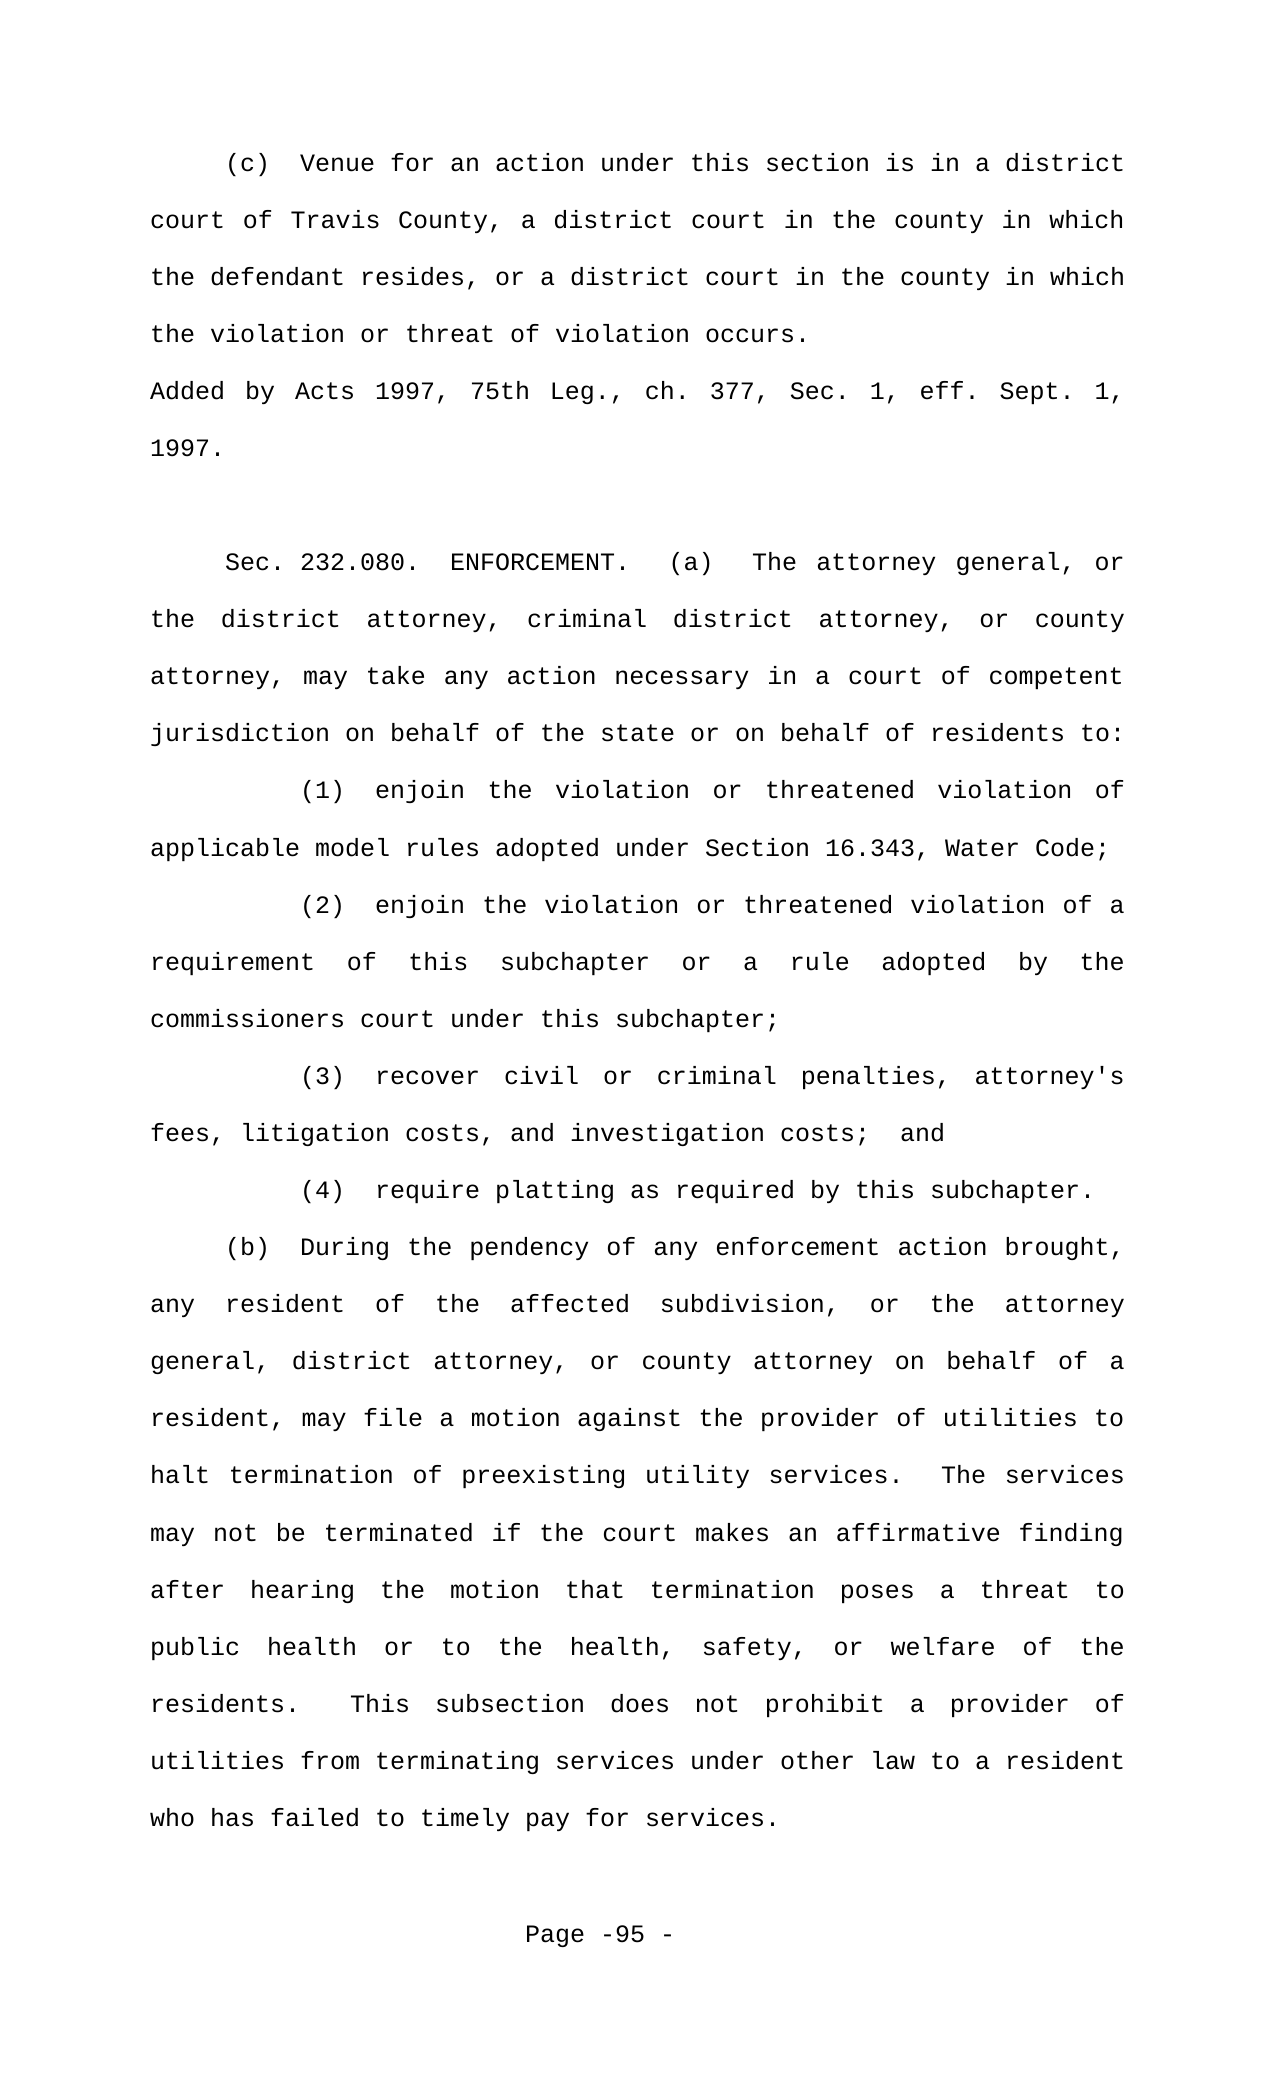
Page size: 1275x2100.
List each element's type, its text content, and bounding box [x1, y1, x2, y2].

text Added by Acts 1997, 75th Leg., ch. 377, Sec. 1, eff. Sept. 1, 1997. [150, 378, 1125, 464]
text (b) During the pendency of any enforcement action brought, any resident of the affected subdivision, or the attorney general, district attorney, or county attorney on behalf of a resident, may file a motion against the provider of utilities to halt termination of preexisting utility services. The services may not be terminated if the court makes an affirmative finding after hearing the motion that termination poses a threat to public health or to the health, safety, or welfare of the residents. This subsection does not prohibit a provider of utilities from terminating services under other law to a resident who has failed to timely pay for services. [150, 1234, 1125, 1834]
text (2) enjoin the violation or threatened violation of a requirement of this subchapter or a rule adopted by the commissioners court under this subchapter; [150, 892, 1125, 1035]
text (4) require platting as required by this subchapter. [150, 1177, 1125, 1206]
text (3) recover civil or criminal penalties, attorney's fees, litigation costs, and investigation costs; and [150, 1063, 1125, 1149]
text (1) enjoin the violation or threatened violation of applicable model rules adopted under Section 16.343, Water Code; [150, 778, 1125, 863]
